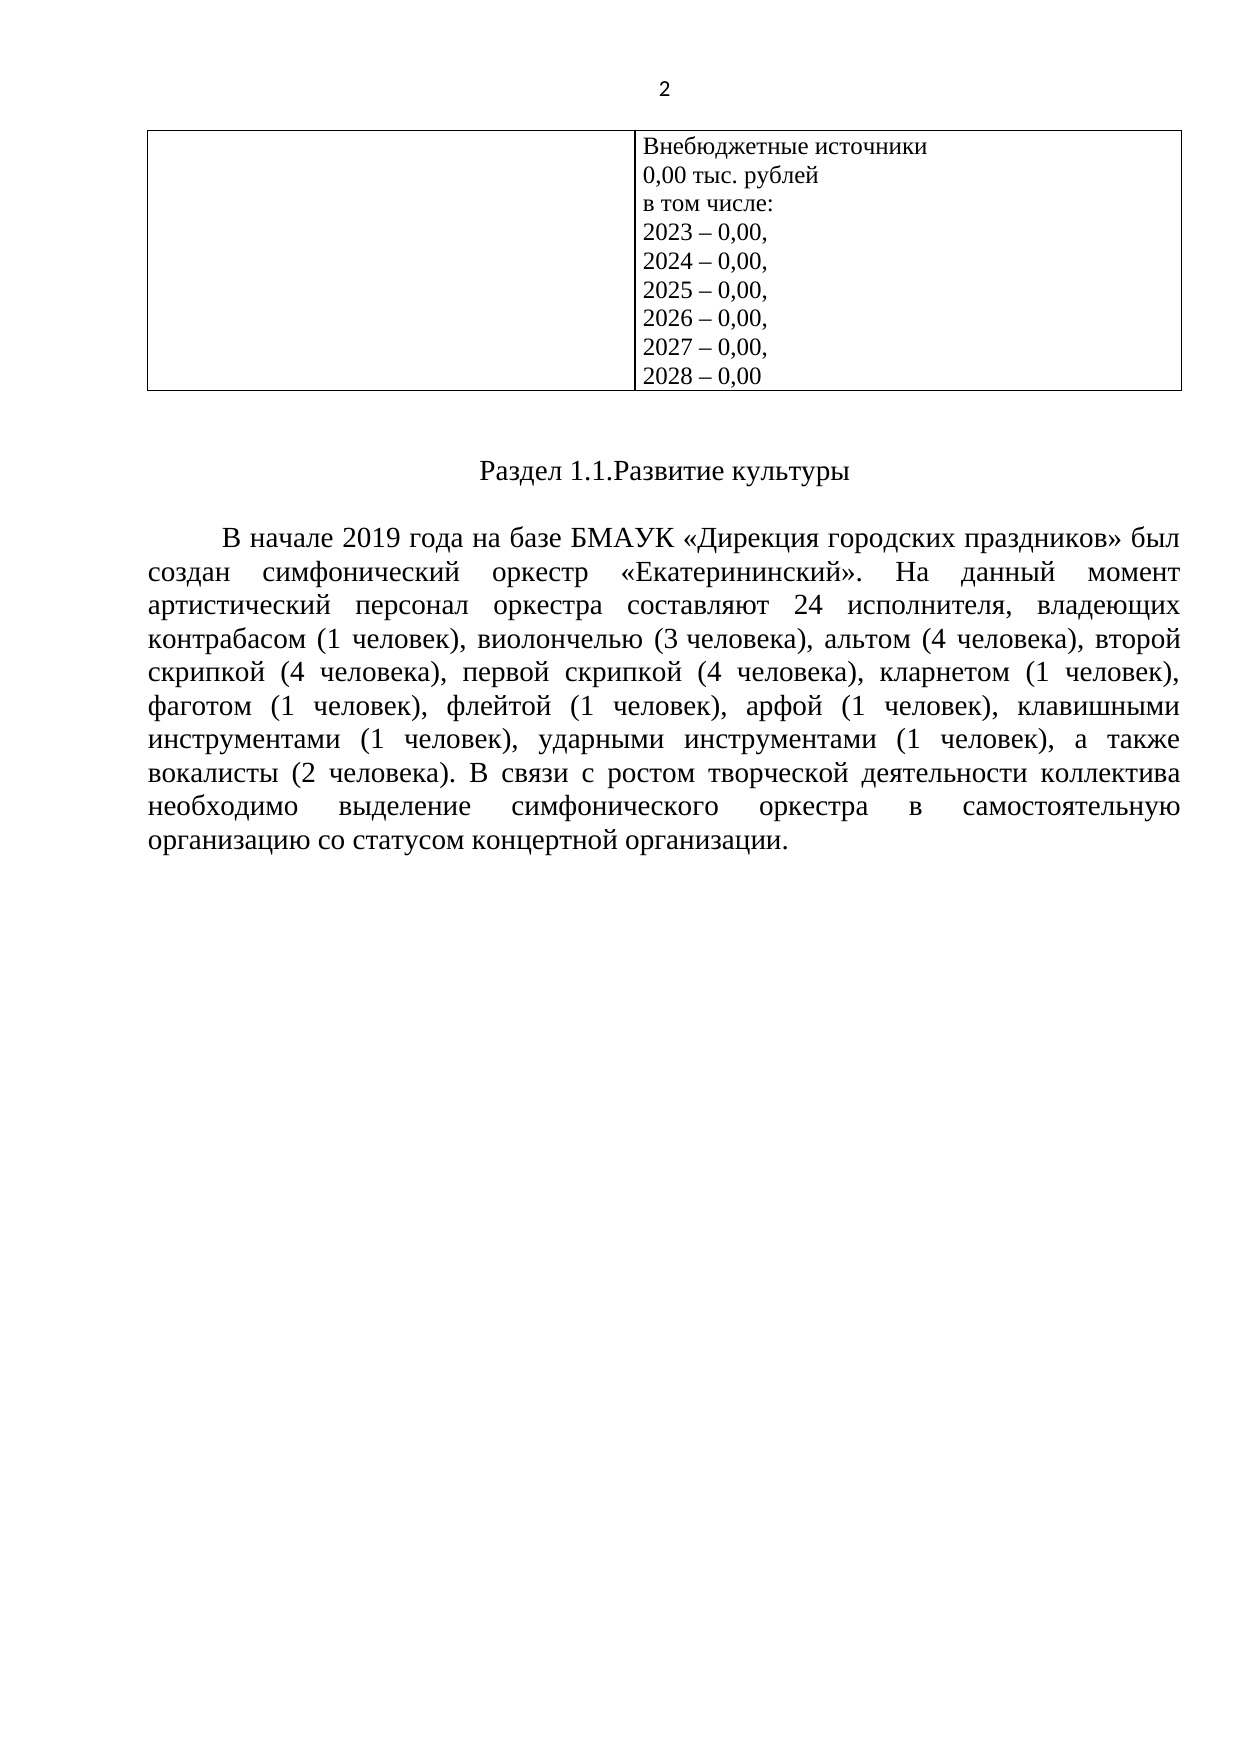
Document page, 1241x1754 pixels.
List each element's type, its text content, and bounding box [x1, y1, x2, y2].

table_cell Внебюджетные источники 0,00 тыс. рублей в том числе: 2023 – 0,00, 2024 – 0,00, 2025 – 0,00, 2026 – 0,00, 2027 – 0,00, 2028 – 0,00 [636, 131, 1181, 390]
text Раздел 1.1.Развитие культуры [148, 453, 1181, 487]
text В начале 2019 года на базе БМАУК «Дирекция городских праздников» был создан симфонический оркестр «Екатерининский». На данный момент артистический персонал оркестра составляют 24 исполнителя, владеющих контрабасом (1 человек), виолончелью (3 человека), альтом (4 человека), второй скрипкой (4 человека), первой скрипкой (4 человека), кларнетом (1 человек), фаготом (1 человек), флейтой (1 человек), арфой (1 человек), клавишными инструментами (1 человек), ударными инструментами (1 человек), а также вокалисты (2 человека). В связи с ростом творческой деятельности коллектива необходимо выделение симфонического оркестра в самостоятельную организацию со статусом концертной организации. [148, 520, 1181, 856]
